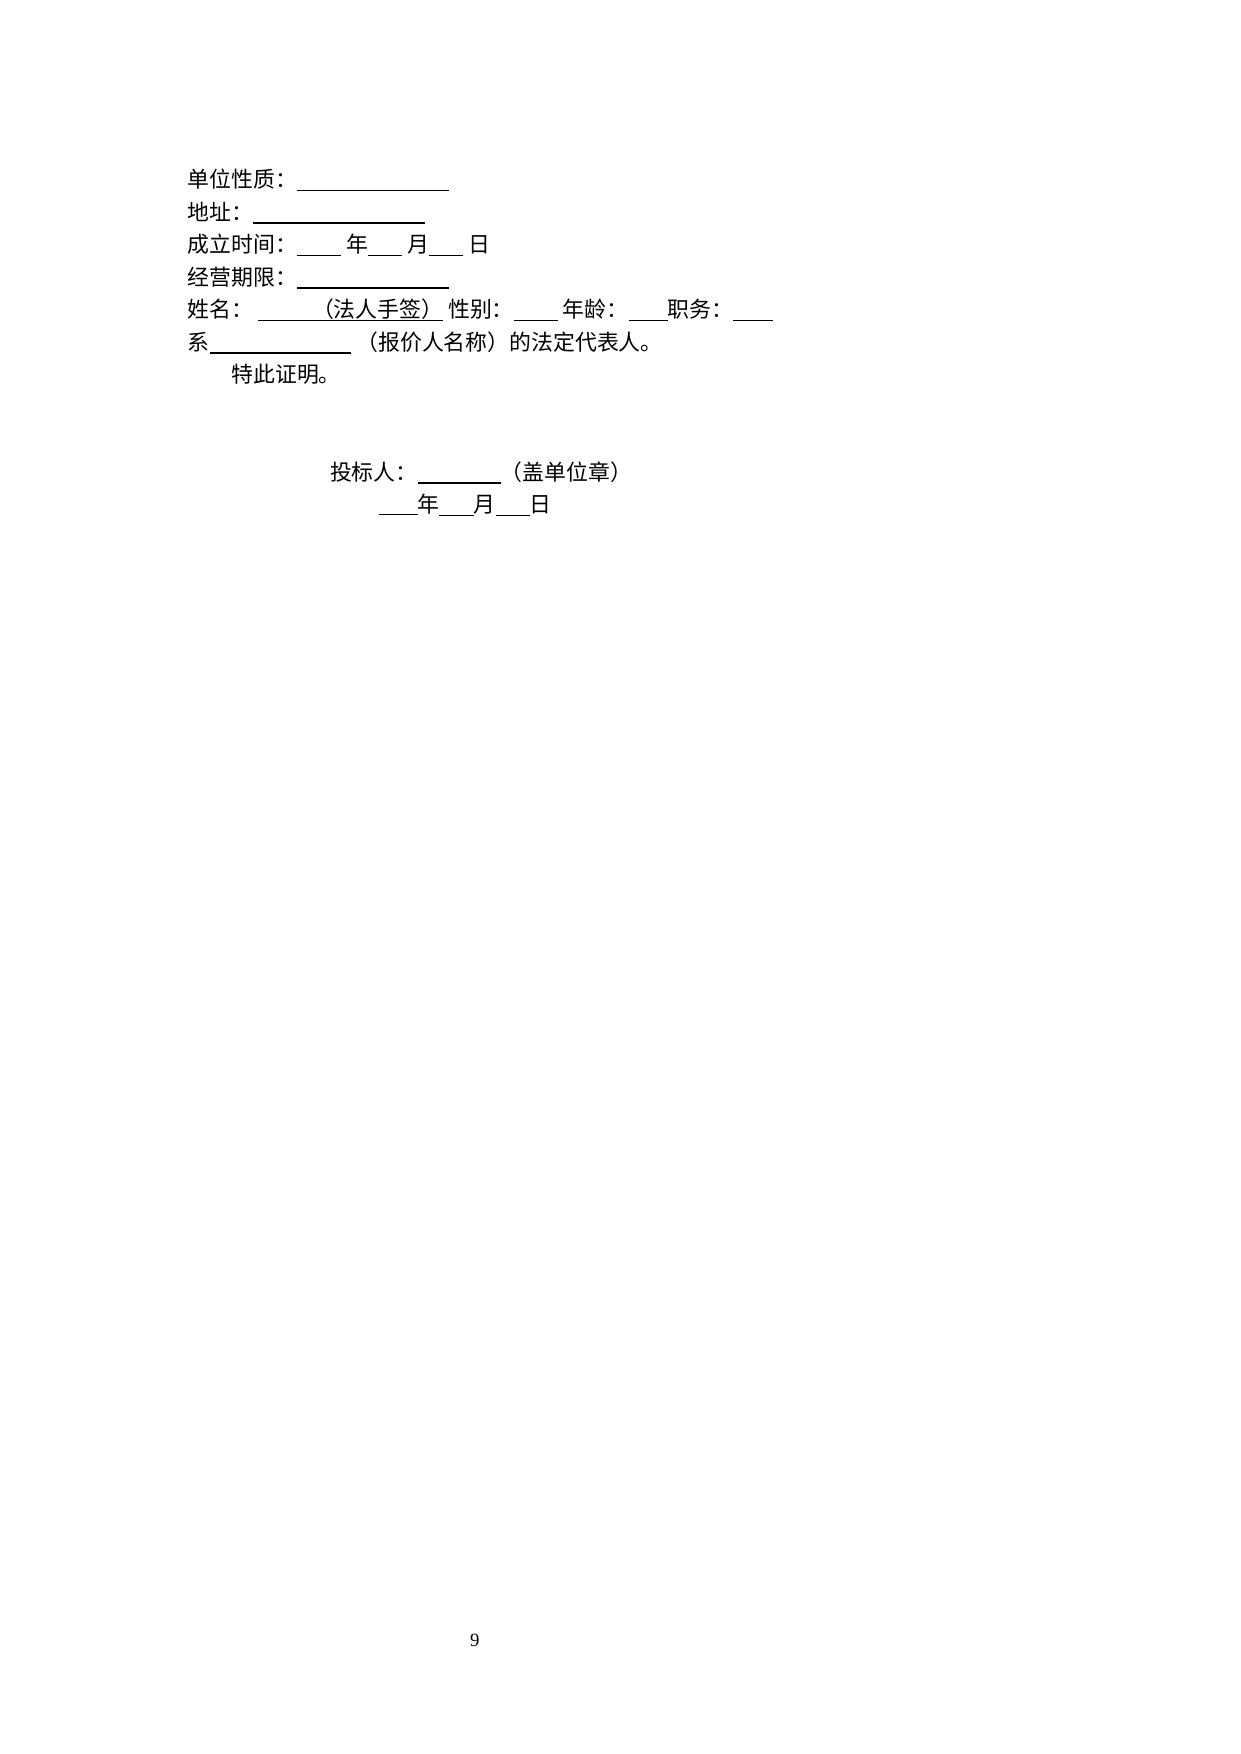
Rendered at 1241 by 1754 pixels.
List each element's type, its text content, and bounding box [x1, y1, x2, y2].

text 成立时间： 年 月 日 [187, 227, 1053, 259]
text 投标人： （盖单位章） [187, 454, 1053, 487]
text 地址： [187, 194, 1053, 227]
text 特此证明。 [187, 357, 1053, 389]
text 姓名： （法人手签） 性别： 年龄： 职务： [187, 292, 1053, 324]
text 年 月 日 [187, 487, 1053, 519]
text 单位性质： [187, 162, 1053, 194]
text 系 （报价人名称）的法定代表人。 [187, 324, 1053, 357]
text 经营期限： [187, 259, 1053, 292]
